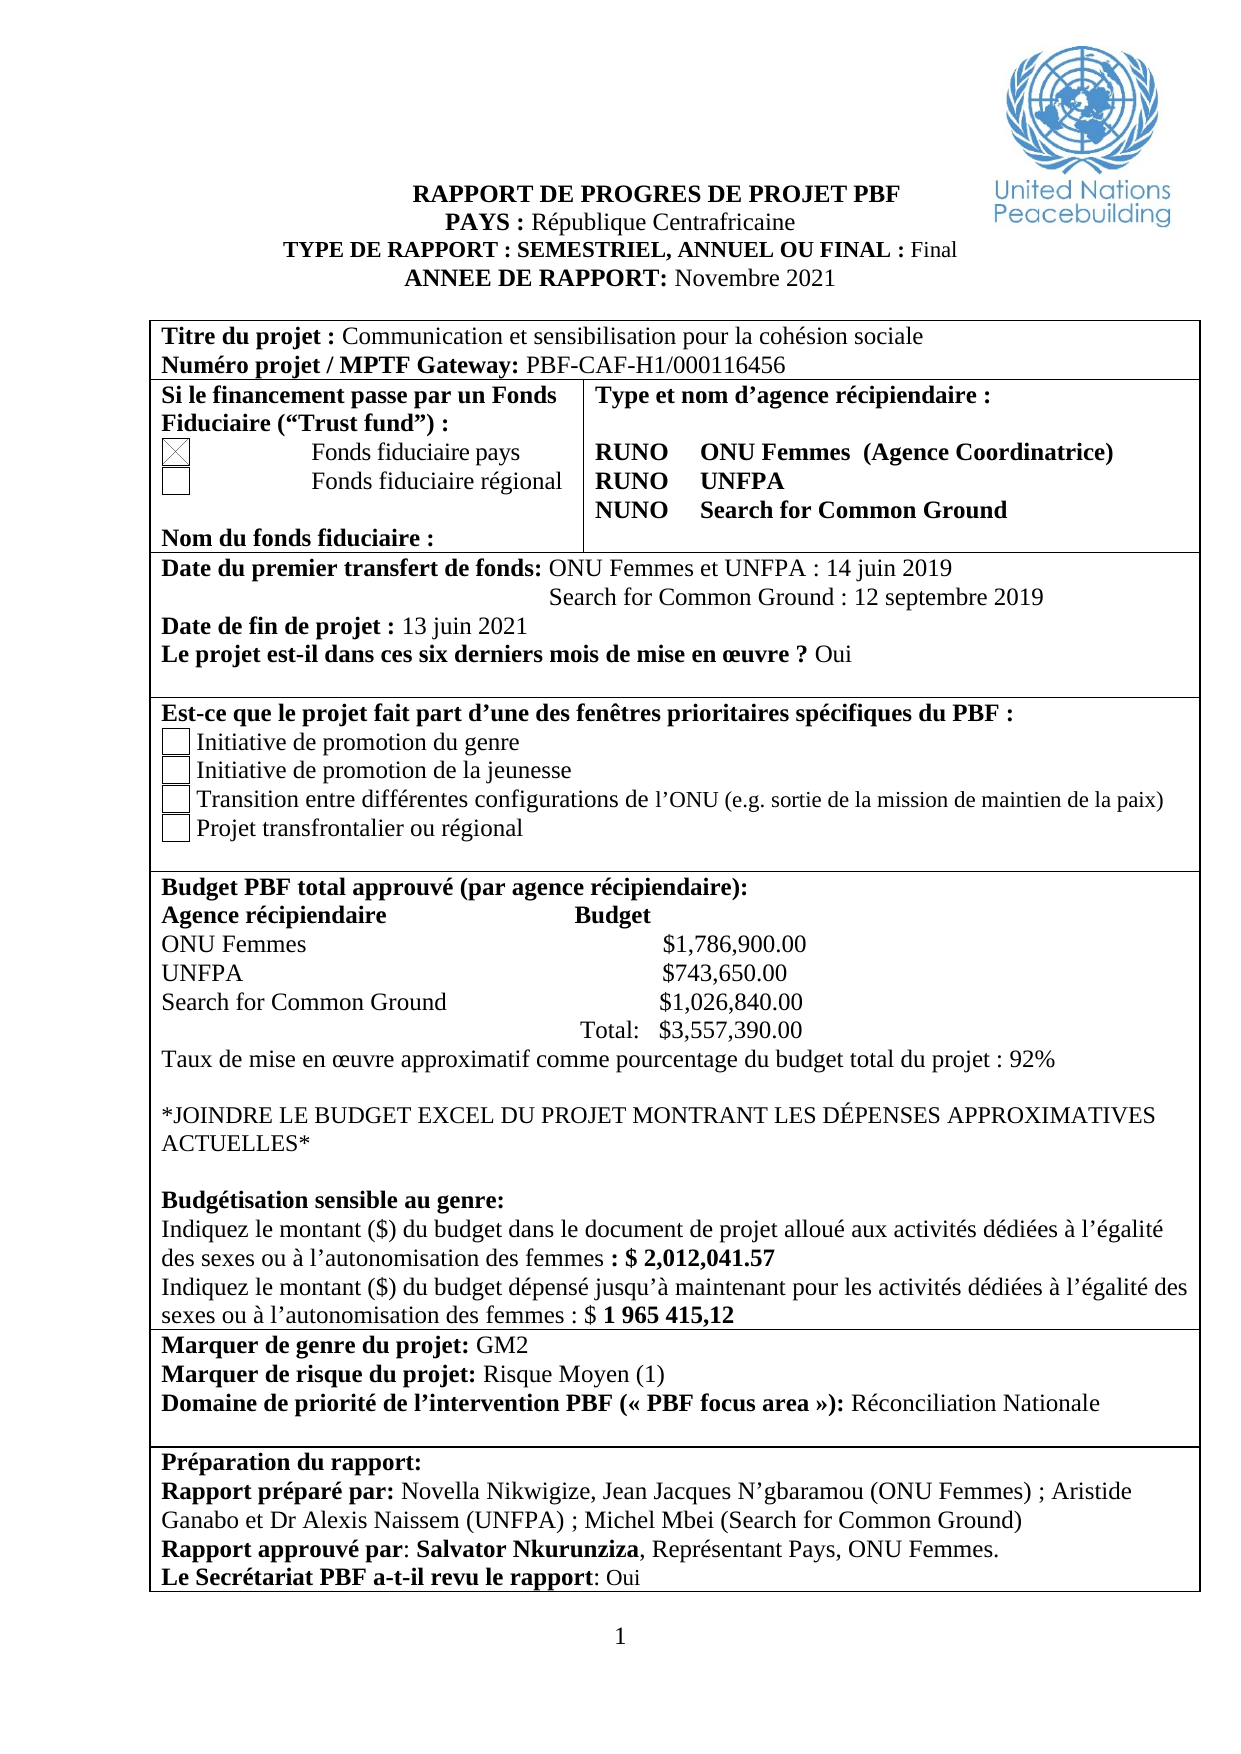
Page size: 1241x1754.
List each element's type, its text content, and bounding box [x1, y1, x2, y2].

table_cell Type et nom d’agence récipiendaire : RUNO ONU Femmes (Agence Coordinatrice) RUNO UNFPA NUNO Search for Common Ground [584, 380, 1199, 552]
table_cell Préparation du rapport: Rapport préparé par: Novella Nikwigize, Jean Jacques N’gbaramou (ONU Femmes) ; Aristide Ganabo et Dr Alexis Naissem (UNFPA) ; Michel Mbei (Search for Common Ground) Rapport approuvé par: Salvator Nkurunziza, Représentant Pays, ONU Femmes. Le Secrétariat PBF a-t-il revu le rapport: Oui [151, 1448, 1199, 1591]
text ANNEE DE RAPPORT: Novembre 2021 [187, 263, 1053, 291]
table_cell Marquer de genre du projet: GM2 Marquer de risque du projet: Risque Moyen (1) Domaine de priorité de l’intervention PBF (« PBF focus area »): Réconciliation Nationale [151, 1330, 1199, 1446]
table_cell Est-ce que le projet fait part d’une des fenêtres prioritaires spécifiques du PBF : Initiative de promotion du genre Initiative de promotion de la jeunesse Transition entre différentes configurations de l’ONU (e.g. sortie de la mission de maintien de la paix) Projet transfrontalier ou régional [151, 698, 1199, 871]
table_cell Si le financement passe par un Fonds Fiduciaire (“Trust fund”) : Fonds fiduciaire pays Fonds fiduciaire régional Nom du fonds fiduciaire : [151, 380, 583, 552]
picture [991, 46, 1173, 231]
table_cell Date du premier transfert de fonds: ONU Femmes et UNFPA : 14 juin 2019 Search for Common Ground : 12 septembre 2019 Date de fin de projet : 13 juin 2021 Le projet est-il dans ces six derniers mois de mise en œuvre ? Oui [151, 553, 1199, 697]
table_cell Budget PBF total approuvé (par agence récipiendaire): Agence récipiendaire Budget ONU Femmes $1,786,900.00 UNFPA $743,650.00 Search for Common Ground $1,026,840.00 Total: $3,557,390.00 Taux de mise en œuvre approximatif comme pourcentage du budget total du projet : 92% *JOINDRE LE BUDGET EXCEL DU PROJET MONTRANT LES DÉPENSES APPROXIMATIVES ACTUELLES* Budgétisation sensible au genre: Indiquez le montant ($) du budget dans le document de projet alloué aux activités dédiées à l’égalité des sexes ou à l’autonomisation des femmes : $ 2,012,041.57 Indiquez le montant ($) du budget dépensé jusqu’à maintenant pour les activités dédiées à l’égalité des sexes ou à l’autonomisation des femmes : $ 1 965 415,12 [151, 872, 1199, 1329]
list RAPPORT DE PROGRES DE PROJET PBF [187, 179, 1053, 207]
text PAYS : République Centrafricaine [187, 207, 1053, 236]
text TYPE DE RAPPORT : SEMESTRIEL, annuEl OU FINAL : Final [187, 236, 1053, 263]
table_header Titre du projet : Communication et sensibilisation pour la cohésion sociale Numéro projet / MPTF Gateway: PBF-CAF-H1/000116456 [151, 321, 1199, 379]
